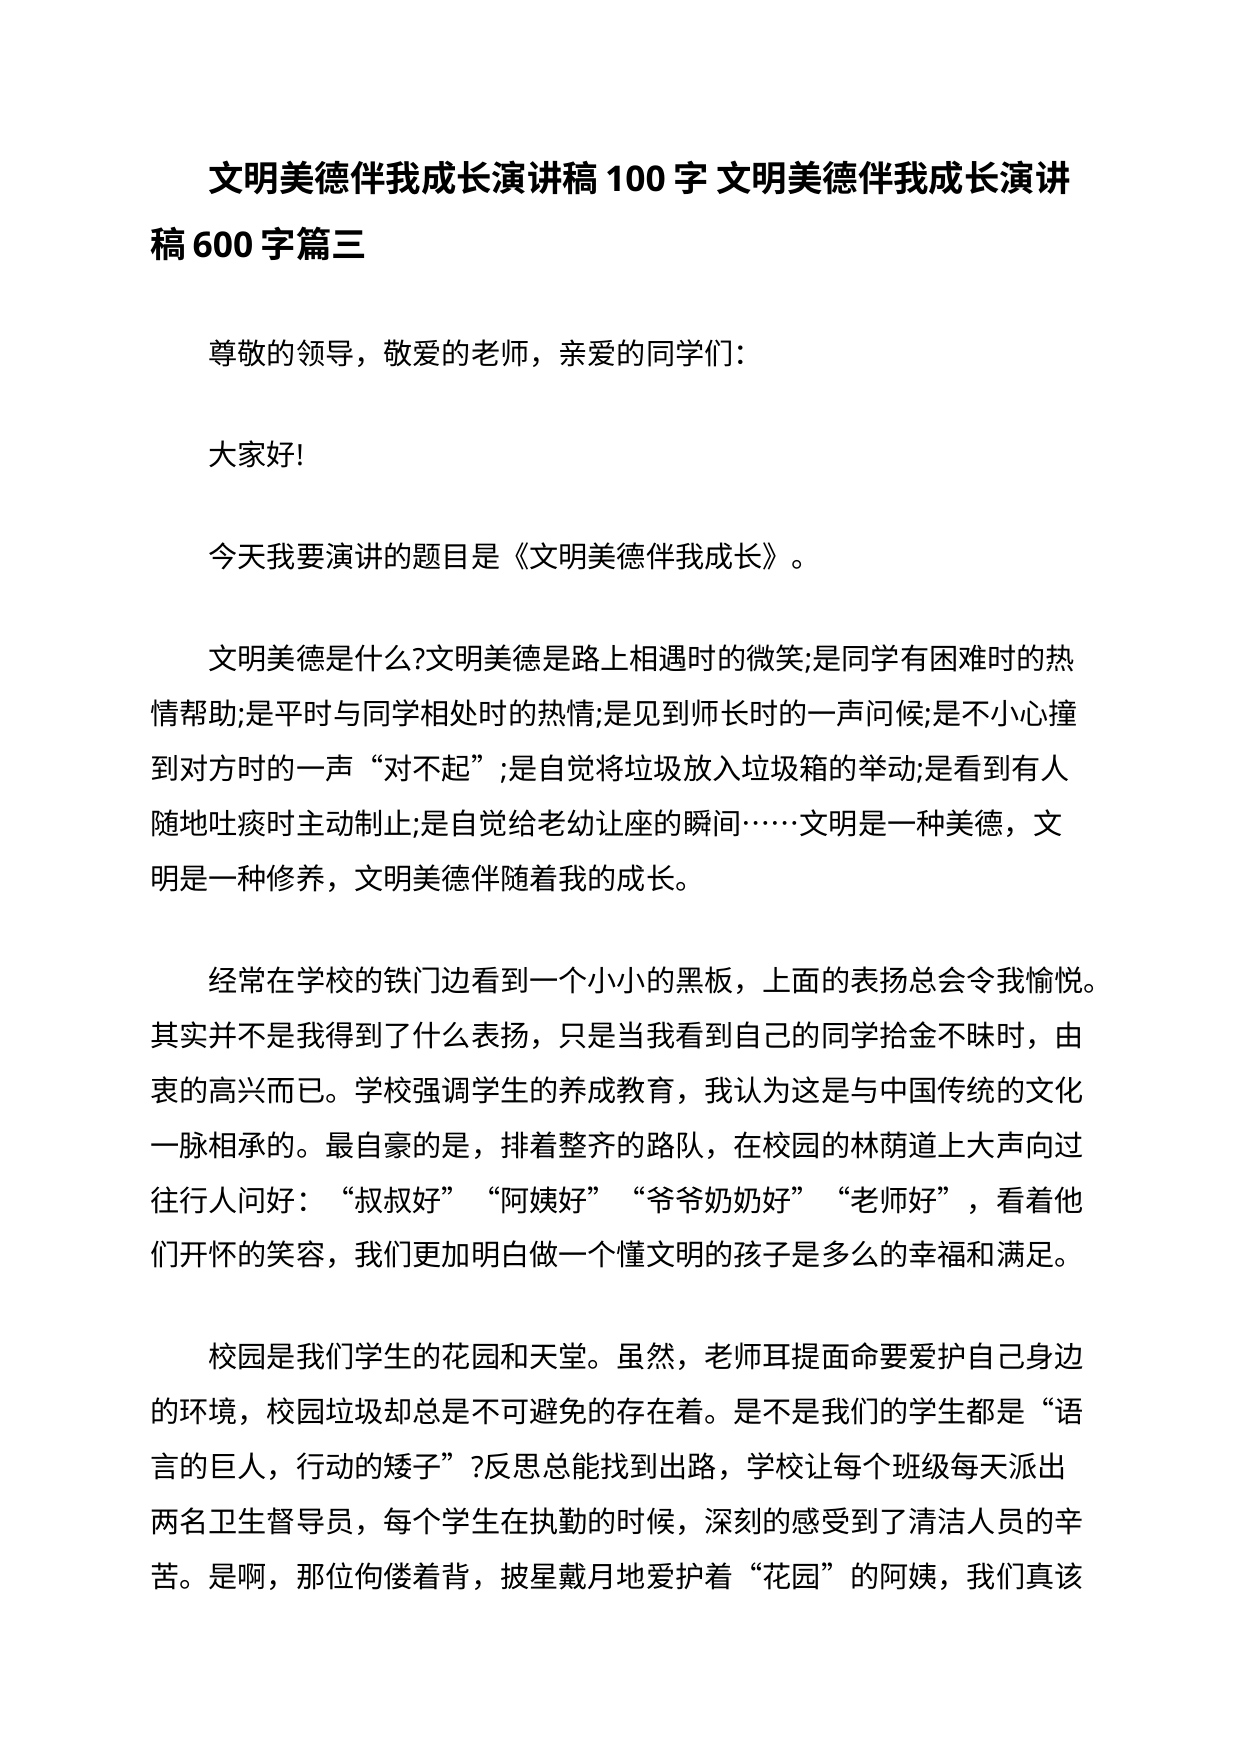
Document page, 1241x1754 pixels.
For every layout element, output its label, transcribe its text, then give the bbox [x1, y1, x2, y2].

text 尊敬的领导，敬爱的老师，亲爱的同学们： [150, 330, 1090, 372]
text 今天我要演讲的题目是《文明美德伴我成长》。 [150, 534, 1090, 576]
text 大家好! [150, 432, 1090, 474]
text 经常在学校的铁门边看到一个小小的黑板，上面的表扬总会令我愉悦。其实并不是我得到了什么表扬，只是当我看到自己的同学拾金不昧时，由衷的高兴而已。学校强调学生的养成教育，我认为这是与中国传统的文化一脉相承的。最自豪的是，排着整齐的路队，在校园的林荫道上大声向过往行人问好：“叔叔好”“阿姨好”“爷爷奶奶好”“老师好”，看着他们开怀的笑容，我们更加明白做一个懂文明的孩子是多么的幸福和满足。 [150, 957, 1090, 1274]
text 文明美德伴我成长演讲稿100字 文明美德伴我成长演讲稿600字篇三 [150, 150, 1090, 268]
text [150, 1334, 1090, 1596]
text 文明美德是什么?文明美德是路上相遇时的微笑;是同学有困难时的热情帮助;是平时与同学相处时的热情;是见到师长时的一声问候;是不小心撞到对方时的一声“对不起”;是自觉将垃圾放入垃圾箱的举动;是看到有人随地吐痰时主动制止;是自觉给老幼让座的瞬间……文明是一种美德，文明是一种修养，文明美德伴随着我的成长。 [150, 636, 1090, 898]
